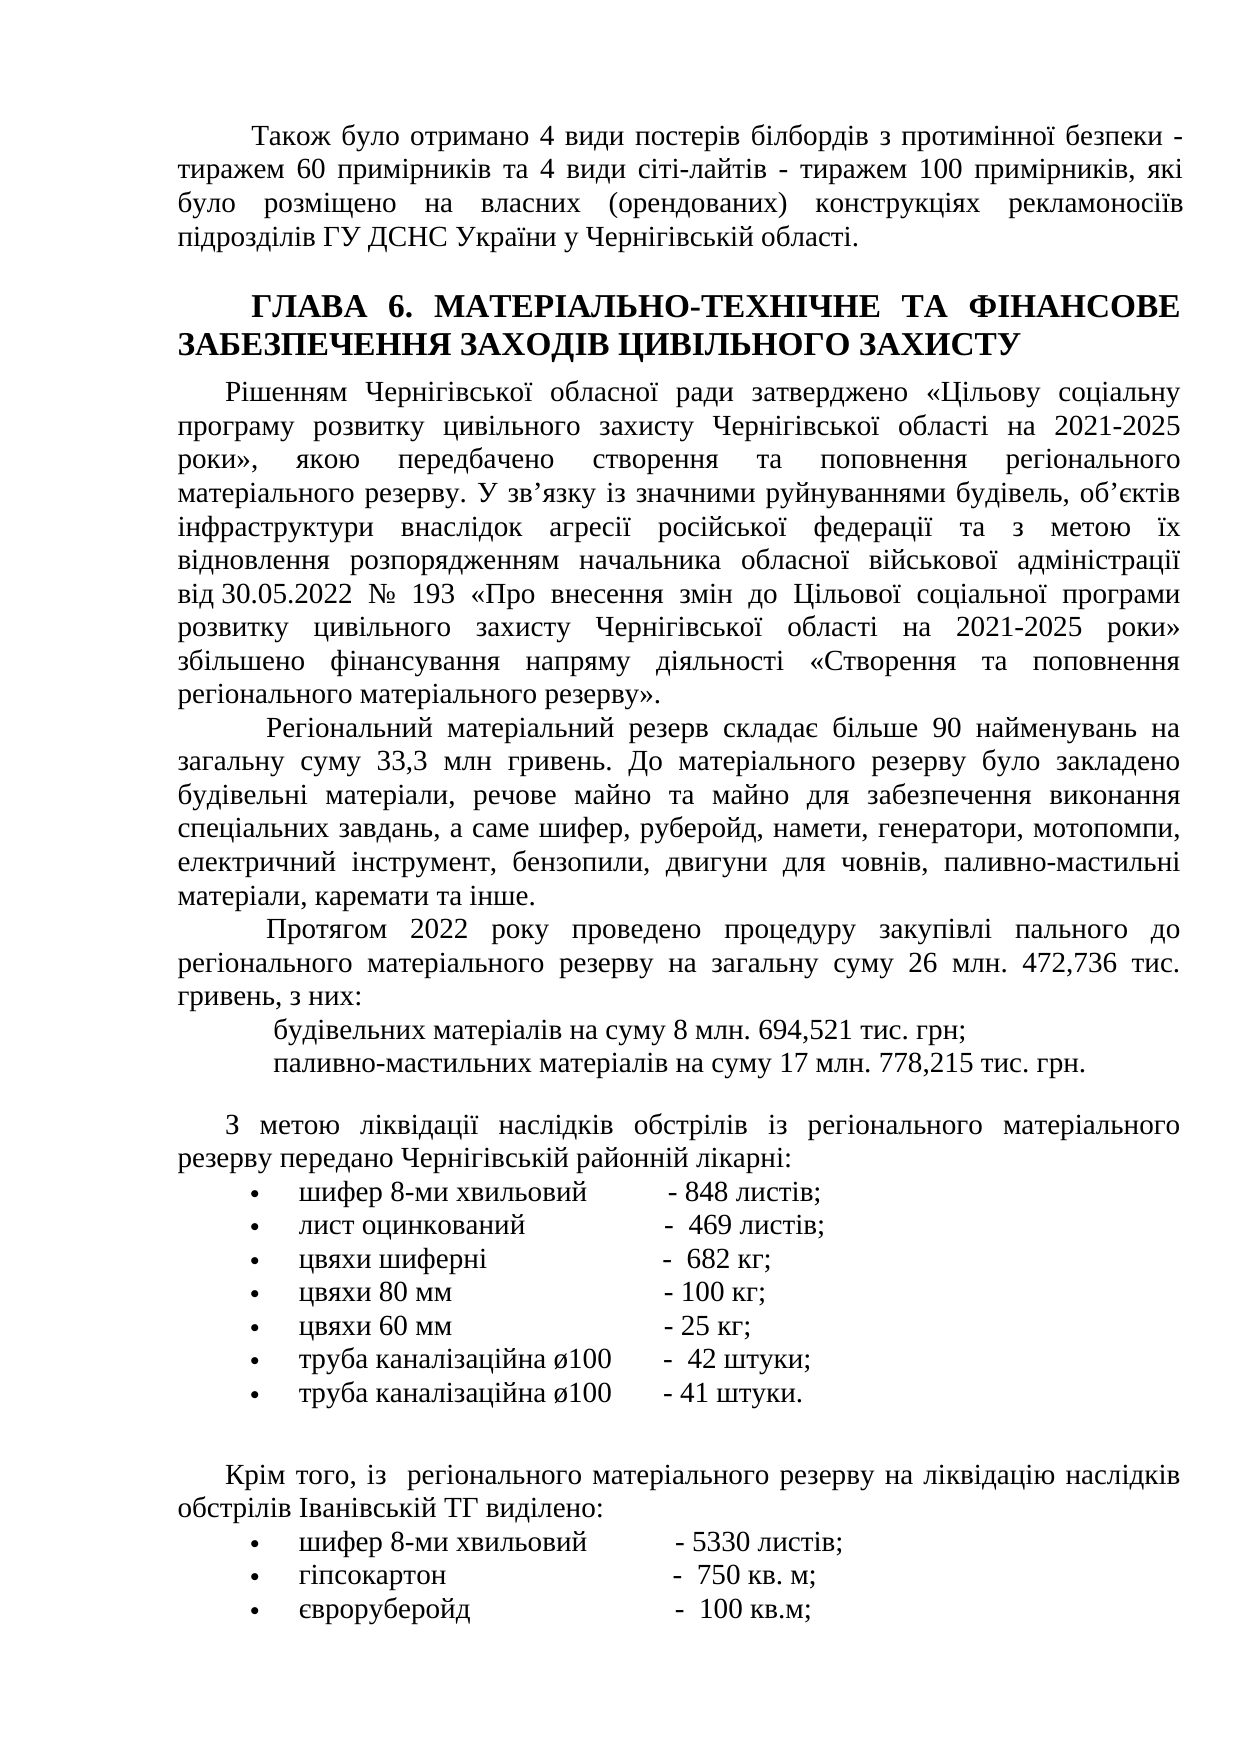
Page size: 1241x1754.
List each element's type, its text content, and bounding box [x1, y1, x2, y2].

text Регіональний матеріальний резерв складає більше 90 найменувань на загальну суму 33,3 млн гривень. До матеріального резерву було закладено будівельні матеріали, речове майно та майно для забезпечення виконання спеціальних завдань, а саме шифер, руберойд, намети, генератори, мотопомпи, електричний інструмент, бензопили, двигуни для човнів, паливно-мастильні матеріали, каремати та інше. [177, 710, 1181, 911]
text Також було отримано 4 види постерів білбордів з протимінної безпеки - тиражем 60 примірників та 4 види сіті-лайтів - тиражем 100 примірників, які було розміщено на власних (орендованих) конструкціях рекламоносіїв підрозділів ГУ ДСНС України у Чернігівській області. [177, 118, 1184, 252]
text З метою ліквідації наслідків обстрілів із регіонального матеріального резерву передано Чернігівській районній лікарні: [177, 1107, 1181, 1174]
list лист оцинкований - 469 листів; [177, 1207, 1181, 1241]
list гіпсокартон - 750 кв. м; [177, 1557, 1181, 1591]
text Протягом 2022 року проведено процедуру закупівлі пального до регіонального матеріального резерву на загальну суму 26 млн. 472,736 тис. гривень, з них: [177, 911, 1181, 1012]
list шифер 8-ми хвильовий - 5330 листів; [177, 1524, 1181, 1557]
list труба каналізаційна ø100 - 42 штуки; [177, 1342, 1181, 1375]
text будівельних матеріалів на суму 8 млн. 694,521 тис. грн; [177, 1012, 1181, 1045]
list труба каналізаційна ø100 - 41 штуки. [177, 1375, 1181, 1409]
text паливно-мастильних матеріалів на суму 17 млн. 778,215 тис. грн. [177, 1045, 1181, 1079]
list цвяхи 60 мм - 25 кг; [177, 1308, 1181, 1342]
text Крім того, із регіонального матеріального резерву на ліквідацію наслідків обстрілів Іванівській ТГ виділено: [177, 1457, 1181, 1524]
text ГЛАВА 6. МАТЕРІАЛЬНО-ТЕХНІЧНЕ ТА ФІНАНСОВЕ ЗАБЕЗПЕЧЕННЯ ЗАХОДІВ ЦИВІЛЬНОГО ЗАХИСТУ [177, 286, 1181, 362]
list шифер 8-ми хвильовий - 848 листів; [177, 1174, 1181, 1207]
text Рішенням Чернігівської обласної ради затверджено «Цільову соціальну програму розвитку цивільного захисту Чернігівської області на 2021-2025 роки», якою передбачено створення та поповнення регіонального матеріального резерву. У зв’язку із значними руйнуваннями будівель, об’єктів інфраструктури внаслідок агресії російської федерації та з метою їх відновлення розпорядженням начальника обласної військової адміністрації від 30.05.2022 № 193 «Про внесення змін до Цільової соціальної програми розвитку цивільного захисту Чернігівської області на 2021-2025 роки» збільшено фінансування напряму діяльності «Створення та поповнення регіонального матеріального резерву». [177, 374, 1181, 710]
list цвяхи 80 мм - 100 кг; [177, 1274, 1181, 1308]
list євроруберойд - 100 кв.м; [177, 1591, 1181, 1624]
list цвяхи шиферні - 682 кг; [177, 1241, 1181, 1274]
